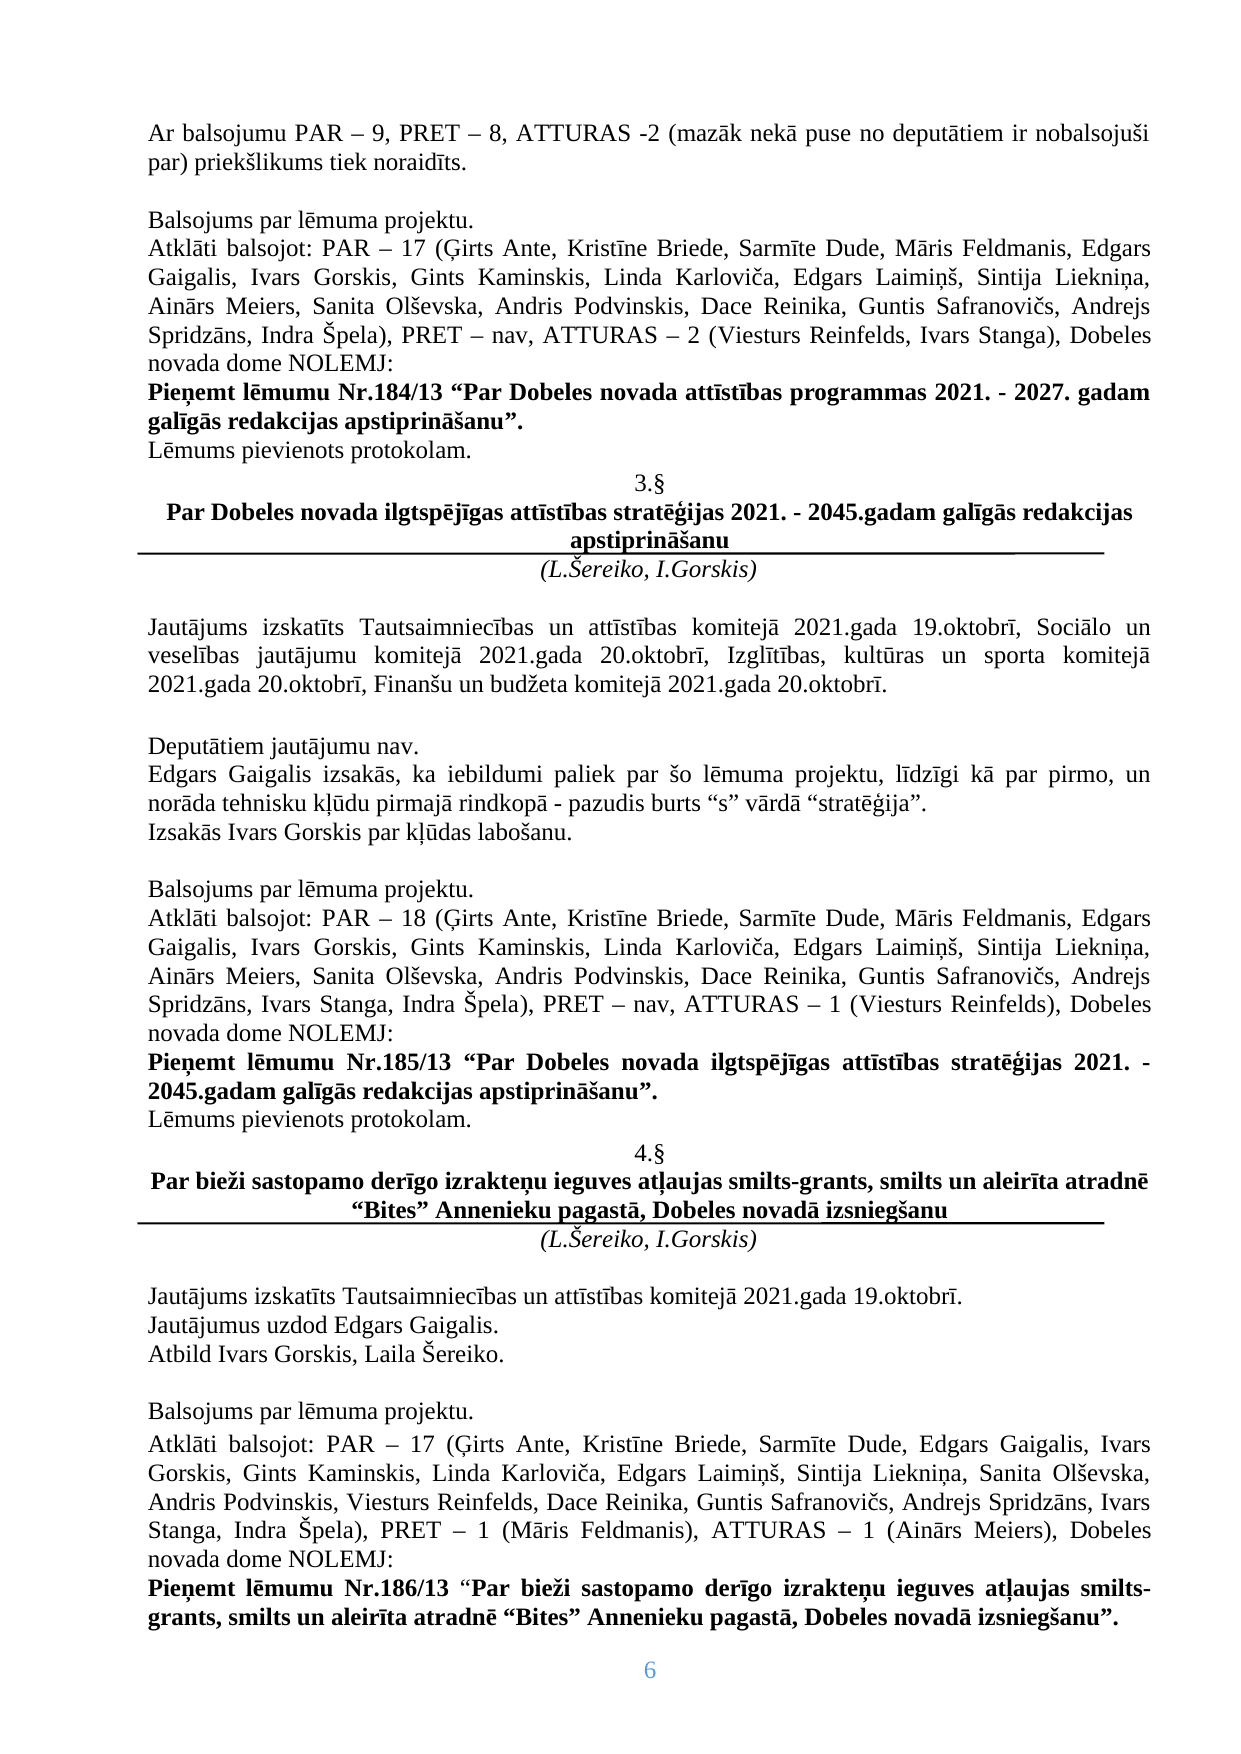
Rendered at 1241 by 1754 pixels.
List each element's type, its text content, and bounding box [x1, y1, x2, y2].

text Atklāti balsojot: PAR – 17 (Ģirts Ante, Kristīne Briede, Sarmīte Dude, Māris Feldmanis, Edgars Gaigalis, Ivars Gorskis, Gints Kaminskis, Linda Karloviča, Edgars Laimiņš, Sintija Liekniņa, Ainārs Meiers, Sanita Olševska, Andris Podvinskis, Dace Reinika, Guntis Safranovičs, Andrejs Spridzāns, Indra Špela), PRET – nav, ATTURAS – 2 (Viesturs Reinfelds, Ivars Stanga), Dobeles novada dome NOLEMJ: [148, 233, 1152, 377]
text (L.Šereiko, I.Gorskis) [148, 554, 1152, 583]
text Atklāti balsojot: PAR – 17 (Ģirts Ante, Kristīne Briede, Sarmīte Dude, Edgars Gaigalis, Ivars Gorskis, Gints Kaminskis, Linda Karloviča, Edgars Laimiņš, Sintija Liekniņa, Sanita Olševska, Andris Podvinskis, Viesturs Reinfelds, Dace Reinika, Guntis Safranovičs, Andrejs Spridzāns, Ivars Stanga, Indra Špela), PRET – 1 (Māris Feldmanis), ATTURAS – 1 (Ainārs Meiers), Dobeles novada dome NOLEMJ: [148, 1429, 1152, 1573]
text Edgars Gaigalis izsakās, ka iebildumi paliek par šo lēmuma projektu, līdzīgi kā par pirmo, un norāda tehnisku kļūdu pirmajā rindkopā - pazudis burts “s” vārdā “stratēģija”. [148, 759, 1152, 817]
text (L.Šereiko, I.Gorskis) [148, 1224, 1152, 1253]
text Par bieži sastopamo derīgo izrakteņu ieguves atļaujas smilts-grants, smilts un aleirīta atradnē “Bites” Annenieku pagastā, Dobeles novadā izsniegšanu [148, 1166, 1152, 1224]
text Lēmums pievienots protokolam. [148, 435, 1152, 463]
text Izsakās Ivars Gorskis par kļūdas labošanu. [148, 817, 1152, 846]
text Jautājums izskatīts Tautsaimniecības un attīstības komitejā 2021.gada 19.oktobrī. [148, 1281, 1152, 1310]
text Ar balsojumu PAR – 9, PRET – 8, ATTURAS -2 (mazāk nekā puse no deputātiem ir nobalsojuši par) priekšlikums tiek noraidīts. [148, 118, 1152, 176]
text Lēmums pievienots protokolam. [148, 1104, 1152, 1133]
text Pieņemt lēmumu Nr.186/13 “Par bieži sastopamo derīgo izrakteņu ieguves atļaujas smilts-grants, smilts un aleirīta atradnē “Bites” Annenieku pagastā, Dobeles novadā izsniegšanu”. [148, 1573, 1152, 1631]
text 3.§ [148, 468, 1152, 497]
text Balsojums par lēmuma projektu. [148, 874, 1152, 903]
text Pieņemt lēmumu Nr.184/13 “Par Dobeles novada attīstības programmas 2021. - 2027. gadam galīgās redakcijas apstiprināšanu”. [148, 377, 1152, 435]
text Balsojums par lēmuma projektu. [148, 205, 1152, 233]
text Atklāti balsojot: PAR – 18 (Ģirts Ante, Kristīne Briede, Sarmīte Dude, Māris Feldmanis, Edgars Gaigalis, Ivars Gorskis, Gints Kaminskis, Linda Karloviča, Edgars Laimiņš, Sintija Liekniņa, Ainārs Meiers, Sanita Olševska, Andris Podvinskis, Dace Reinika, Guntis Safranovičs, Andrejs Spridzāns, Ivars Stanga, Indra Špela), PRET – nav, ATTURAS – 1 (Viesturs Reinfelds), Dobeles novada dome NOLEMJ: [148, 903, 1152, 1047]
text Jautājumus uzdod Edgars Gaigalis. [148, 1310, 1152, 1339]
text Atbild Ivars Gorskis, Laila Šereiko. [148, 1339, 1152, 1368]
text Pieņemt lēmumu Nr.185/13 “Par Dobeles novada ilgtspējīgas attīstības stratēģijas 2021. - 2045.gadam galīgās redakcijas apstiprināšanu”. [148, 1047, 1152, 1104]
text Deputātiem jautājumu nav. [148, 731, 1152, 759]
text Jautājums izskatīts Tautsaimniecības un attīstības komitejā 2021.gada 19.oktobrī, Sociālo un veselības jautājumu komitejā 2021.gada 20.oktobrī, Izglītības, kultūras un sporta komitejā 2021.gada 20.oktobrī, Finanšu un budžeta komitejā 2021.gada 20.oktobrī. [148, 612, 1152, 698]
text Par Dobeles novada ilgtspējīgas attīstības stratēģijas 2021. - 2045.gadam galīgās redakcijas apstiprināšanu [148, 497, 1152, 554]
text Balsojums par lēmuma projektu. [148, 1396, 1152, 1425]
text 4.§ [148, 1138, 1152, 1166]
